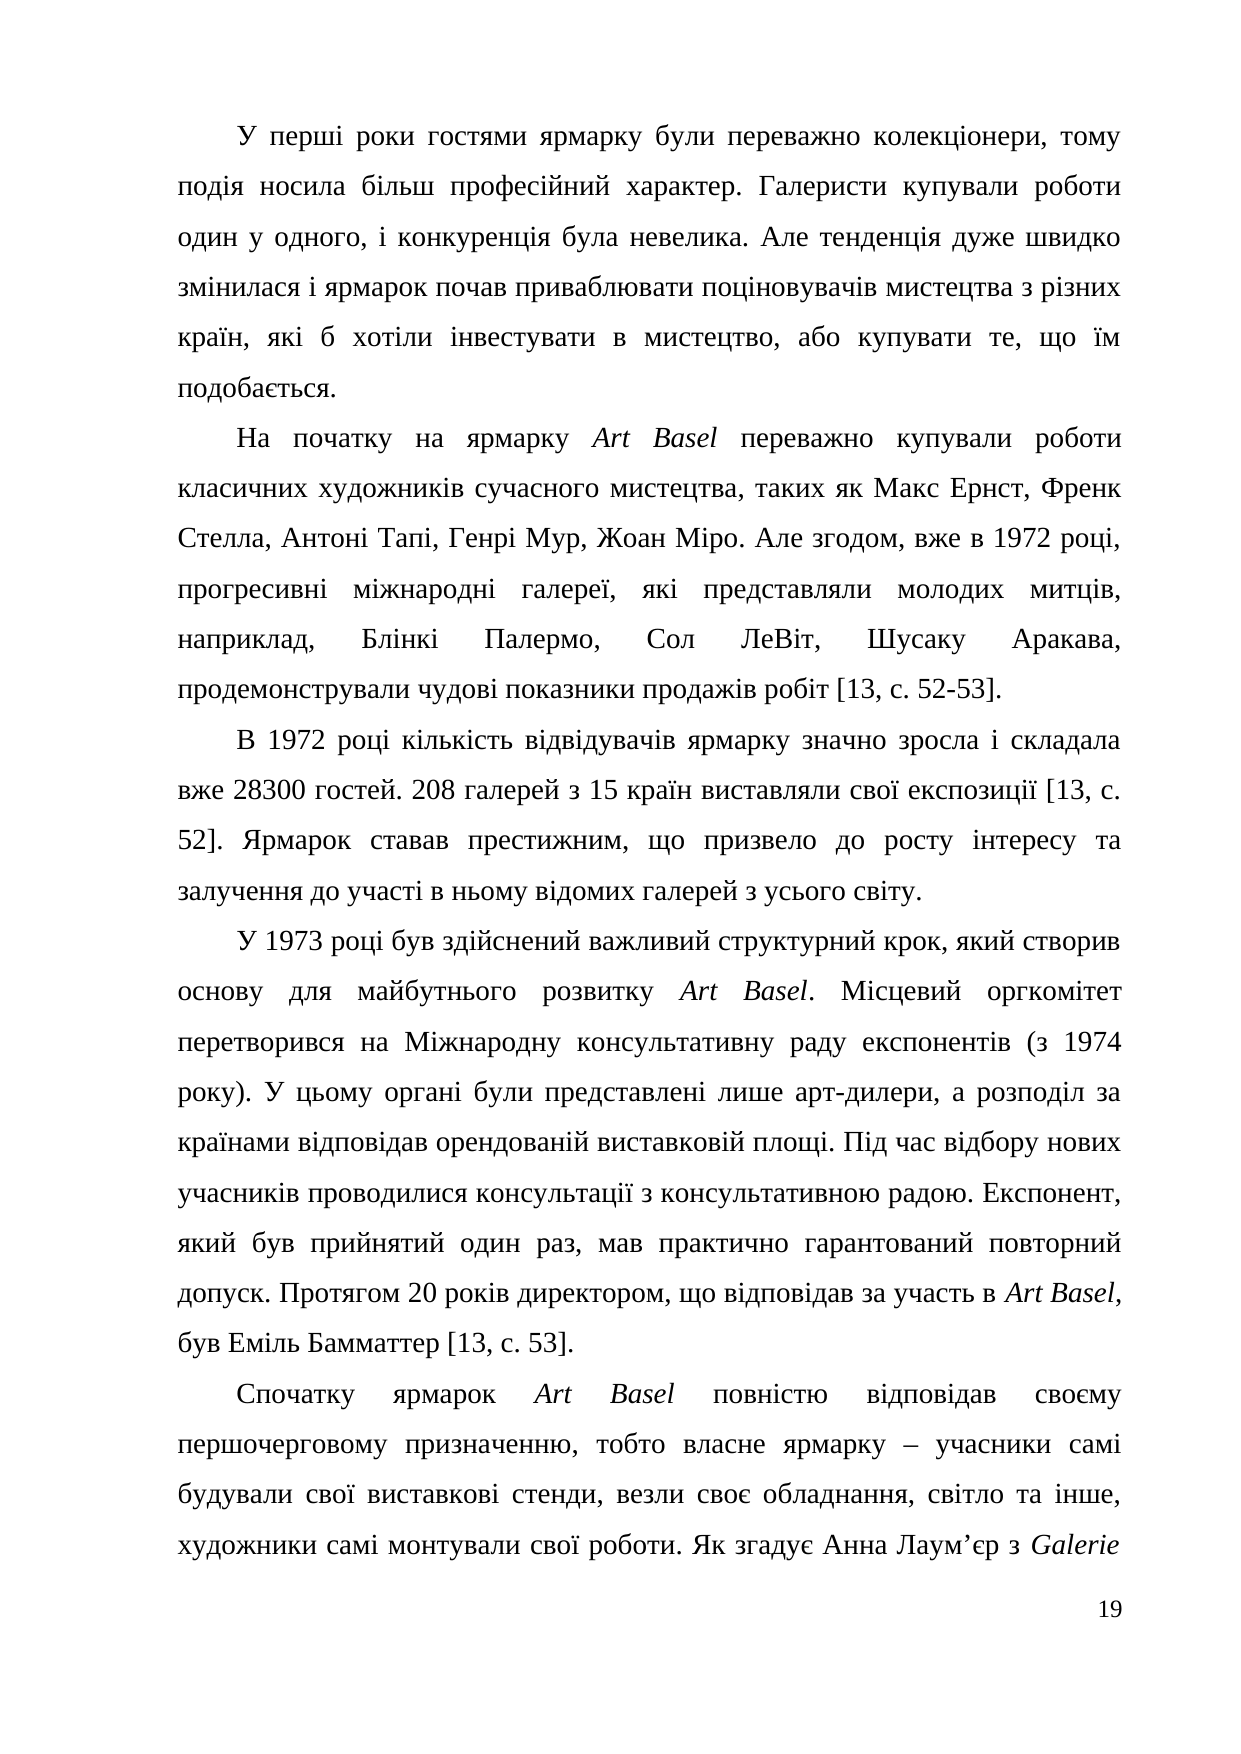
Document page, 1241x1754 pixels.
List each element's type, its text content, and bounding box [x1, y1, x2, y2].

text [177, 1376, 1122, 1560]
text У перші роки гостями ярмарку були переважно колекціонери, тому подія носила більш професійний характер. Галеристи купували роботи один у одного, і конкуренція була невелика. Але тенденція дуже швидко змінилася і ярмарок почав приваблювати поціновувачів мистецтва з різних країн, які б хотіли інвестувати в мистецтво, або купувати те, що їм подобається. [177, 118, 1122, 403]
text На початку на ярмарку Art Basel переважно купували роботи класичних художників сучасного мистецтва, таких як Макс Ернст, Френк Стелла, Антоні Тапі, Генрі Мур, Жоан Міро. Але згодом, вже в 1972 році, прогресивні міжнародні галереї, які представляли молодих митців, наприклад, Блінкі Палермо, Сол ЛеВіт, Шусаку Аракава, продемонстрували чудові показники продажів робіт [13, c. 52-53]. [177, 420, 1122, 705]
text У 1973 році був здійснений важливий структурний крок, який створив основу для майбутнього розвитку Art Basel. Місцевий оргкомітет перетворився на Міжнародну консультативну раду експонентів (з 1974 року). У цьому органі були представлені лише арт-дилери, а розподіл за країнами відповідав орендованій виставковій площі. Під час відбору нових учасників проводилися консультації з консультативною радою. Експонент, який був прийнятий один раз, мав практично гарантований повторний допуск. Протягом 20 років директором, що відповідав за участь в Art Basel, був Еміль Бамматтер [13, c. 53]. [177, 923, 1122, 1359]
text В 1972 році кількість відвідувачів ярмарку значно зросла і складала вже 28300 гостей. 208 галерей з 15 країн виставляли свої експозиції [13, c. 52]. Ярмарок ставав престижним, що призвело до росту інтересу та залучення до участі в ньому відомих галерей з усього світу. [177, 722, 1122, 906]
